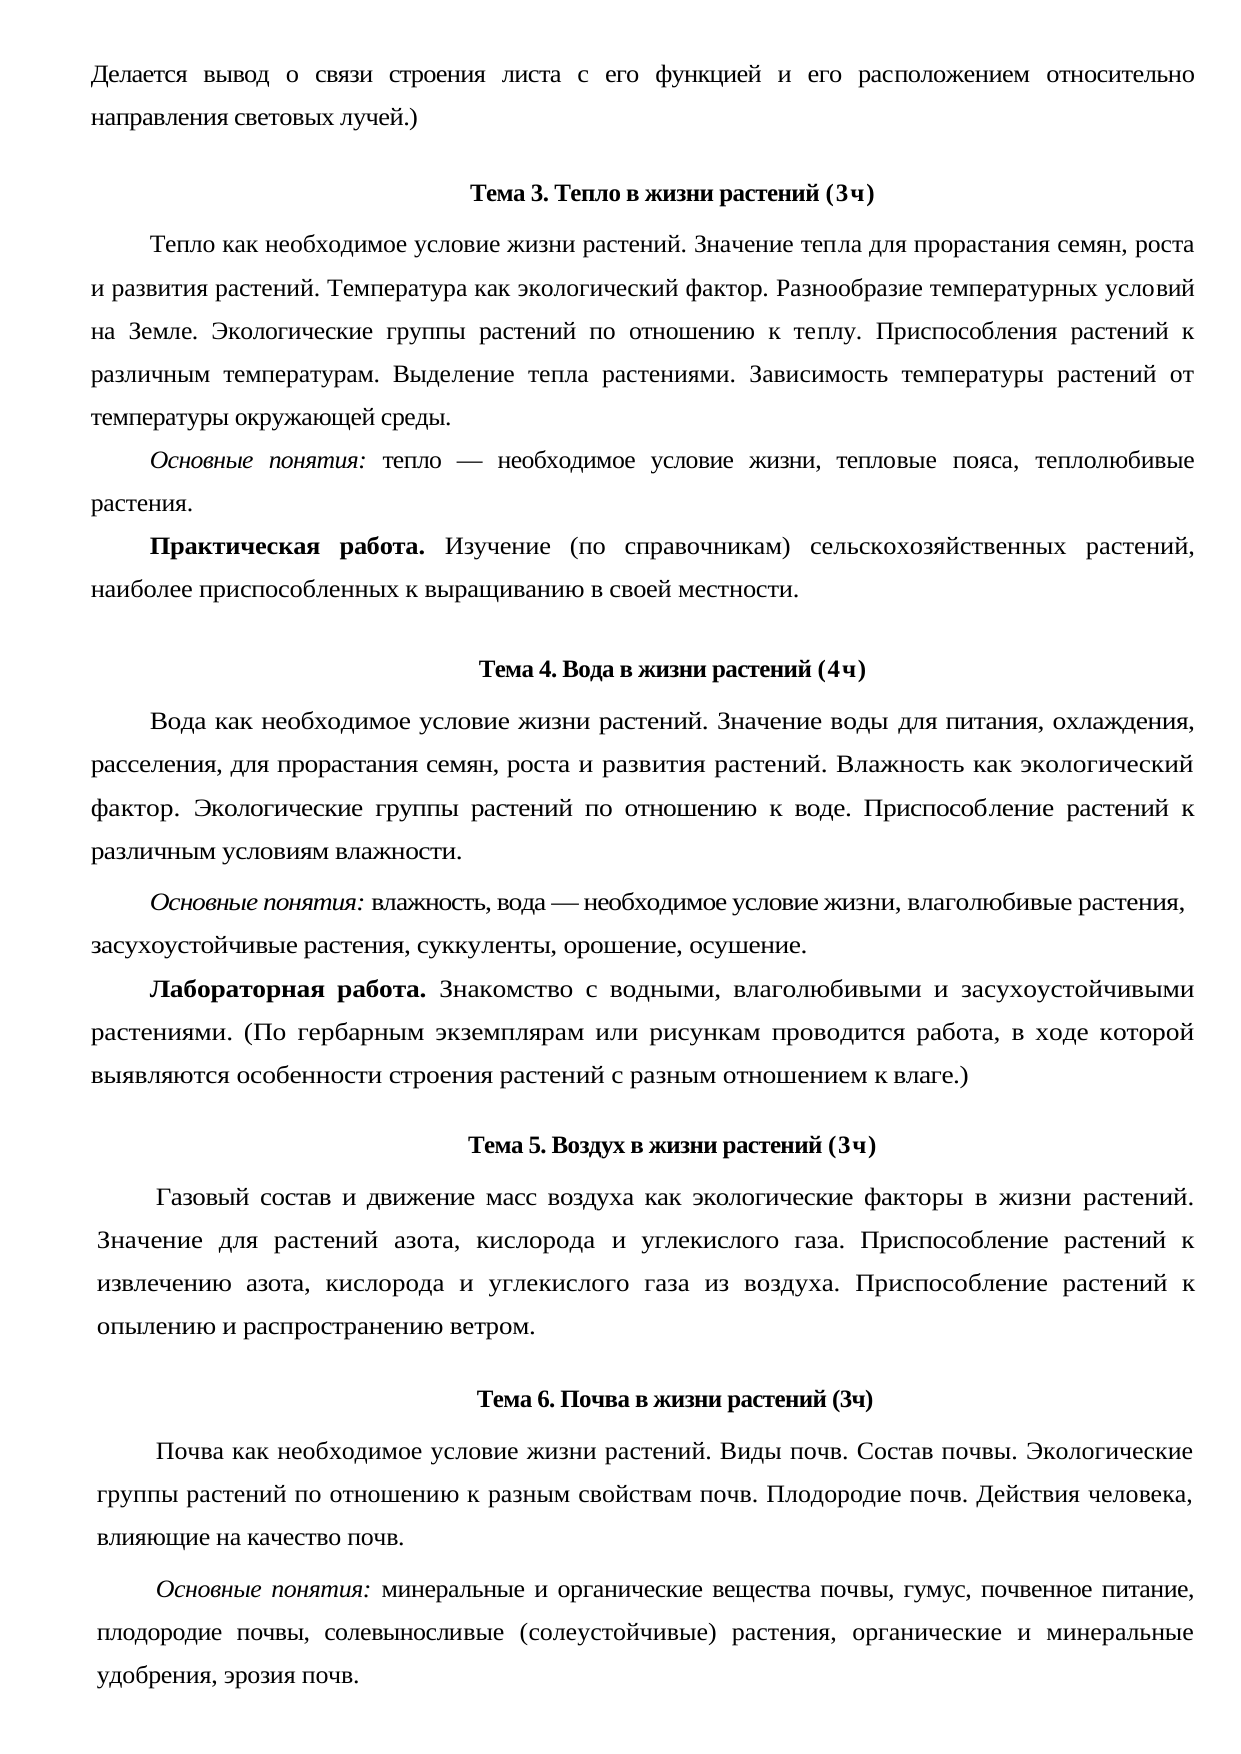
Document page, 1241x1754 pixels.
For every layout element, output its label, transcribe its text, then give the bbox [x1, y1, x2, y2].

text Вода как необходимое условие жизни растений. Значение воды для питания, охлаждения, расселения, для прорастания семян, роста и развития растений. Влажность как экологический фактор. Экологические группы растений по отношению к воде. Приспособление растений к различным условиям влажности. [91, 706, 1195, 864]
text Почва как необходимое условие жизни растений. Виды почв. Состав почвы. Экологические группы растений по отношению к разным свойствам почв. Плодородие почв. Действия человека, влияющие на качество почв. [97, 1436, 1195, 1551]
text Тема 6. Почва в жизни растений (3ч) [97, 1384, 1195, 1413]
text Тема 3. Тепло в жизни растений (3ч) [91, 178, 1195, 206]
text Тепло как необходимое условие жизни растений. Значение тепла для прорастания семян, роста и развития растений. Температура как экологический фактор. Разнообразие температурных условий на Земле. Экологические группы растений по отношению к теплу. Приспособления растений к различным температурам. Выделение тепла растениями. Зависимость температуры растений от температуры окружающей среды. [91, 229, 1195, 431]
text Газовый состав и движение масс воздуха как экологические факторы в жизни растений. Значение для растений азота, кислорода и углекислого газа. Приспособление растений к извлечению азота, кислорода и углекислого газа из воздуха. Приспособление растений к опылению и распространению ветром. [97, 1182, 1195, 1340]
text Лабораторная работа. Знакомство с водными, влаголюбивыми и засухоустойчивыми растениями. (По гербарным экземплярам или рисункам проводится работа, в ходе которой выявляются особенности строения растений с разным отношением к влаге.) [91, 974, 1195, 1089]
text Тема 4. Вода в жизни растений (4ч) [91, 654, 1195, 683]
text Основные понятия: минеральные и органические вещества почвы, гумус, почвенное питание, плодородие почвы, солевыносливые (солеустойчивые) растения, органические и минеральные удобрения, эрозия почв. [97, 1574, 1195, 1689]
text Тема 5. Воздух в жизни растений (3ч) [90, 1130, 1195, 1159]
text Практическая работа. Изучение (по справочникам) сельскохозяйственных растений, наиболее приспособленных к выращиванию в своей местности. [91, 531, 1195, 603]
text Основные понятия: тепло — необходимое условие жизни, тепловые пояса, теплолюбивые растения. [91, 445, 1195, 517]
text Основные понятия: влажность, вода — необходимое условие жизни, влаголюбивые растения, засухоустойчивые растения, суккуленты, орошение, осушение. [91, 887, 1195, 959]
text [91, 59, 1195, 131]
